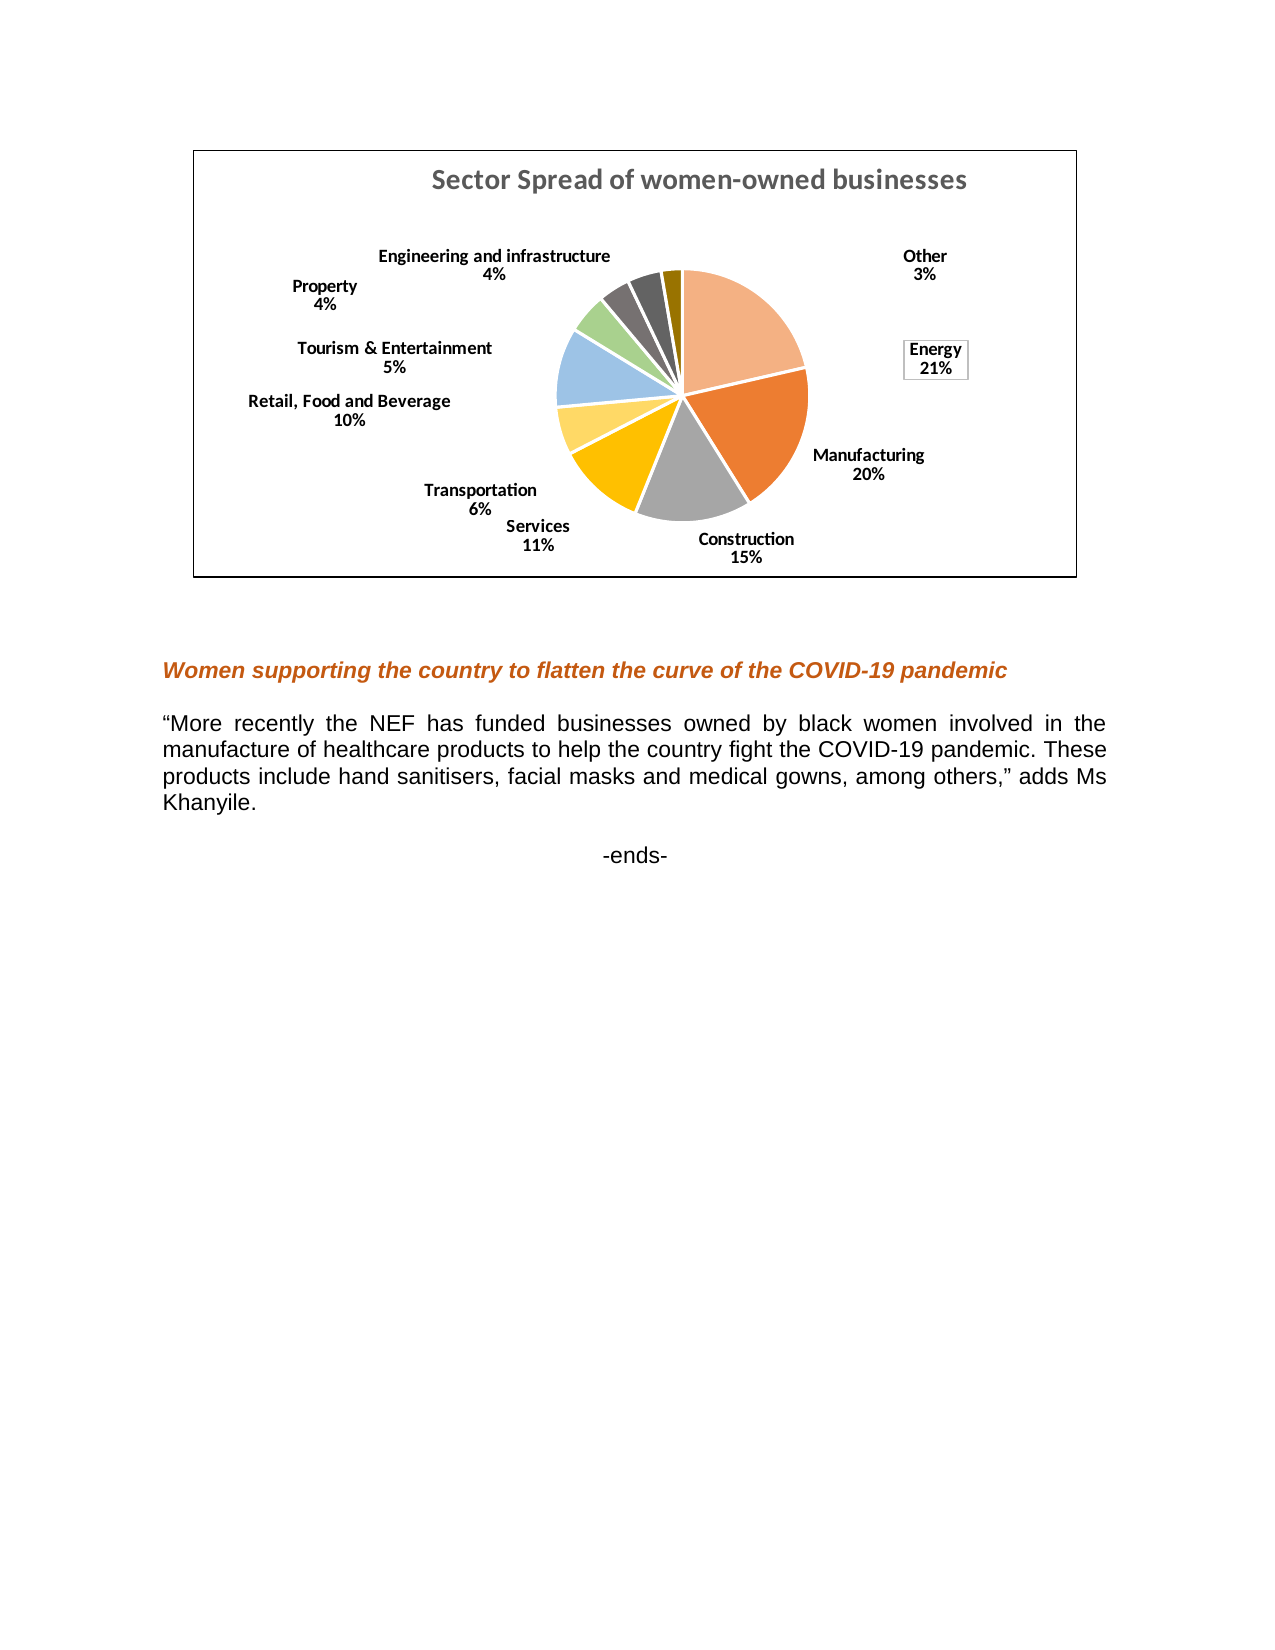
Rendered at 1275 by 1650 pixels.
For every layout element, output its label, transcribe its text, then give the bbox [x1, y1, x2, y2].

text Women supporting the country to flatten the curve of the COVID-19 pandemic [162, 657, 1107, 683]
text “More recently the NEF has funded businesses owned by black women involved in the manufacture of healthcare products to help the country fight the COVID-19 pandemic. These products include hand sanitisers, facial masks and medical gowns, among others,” adds Ms Khanyile. [162, 710, 1107, 815]
text -ends- [162, 842, 1107, 868]
